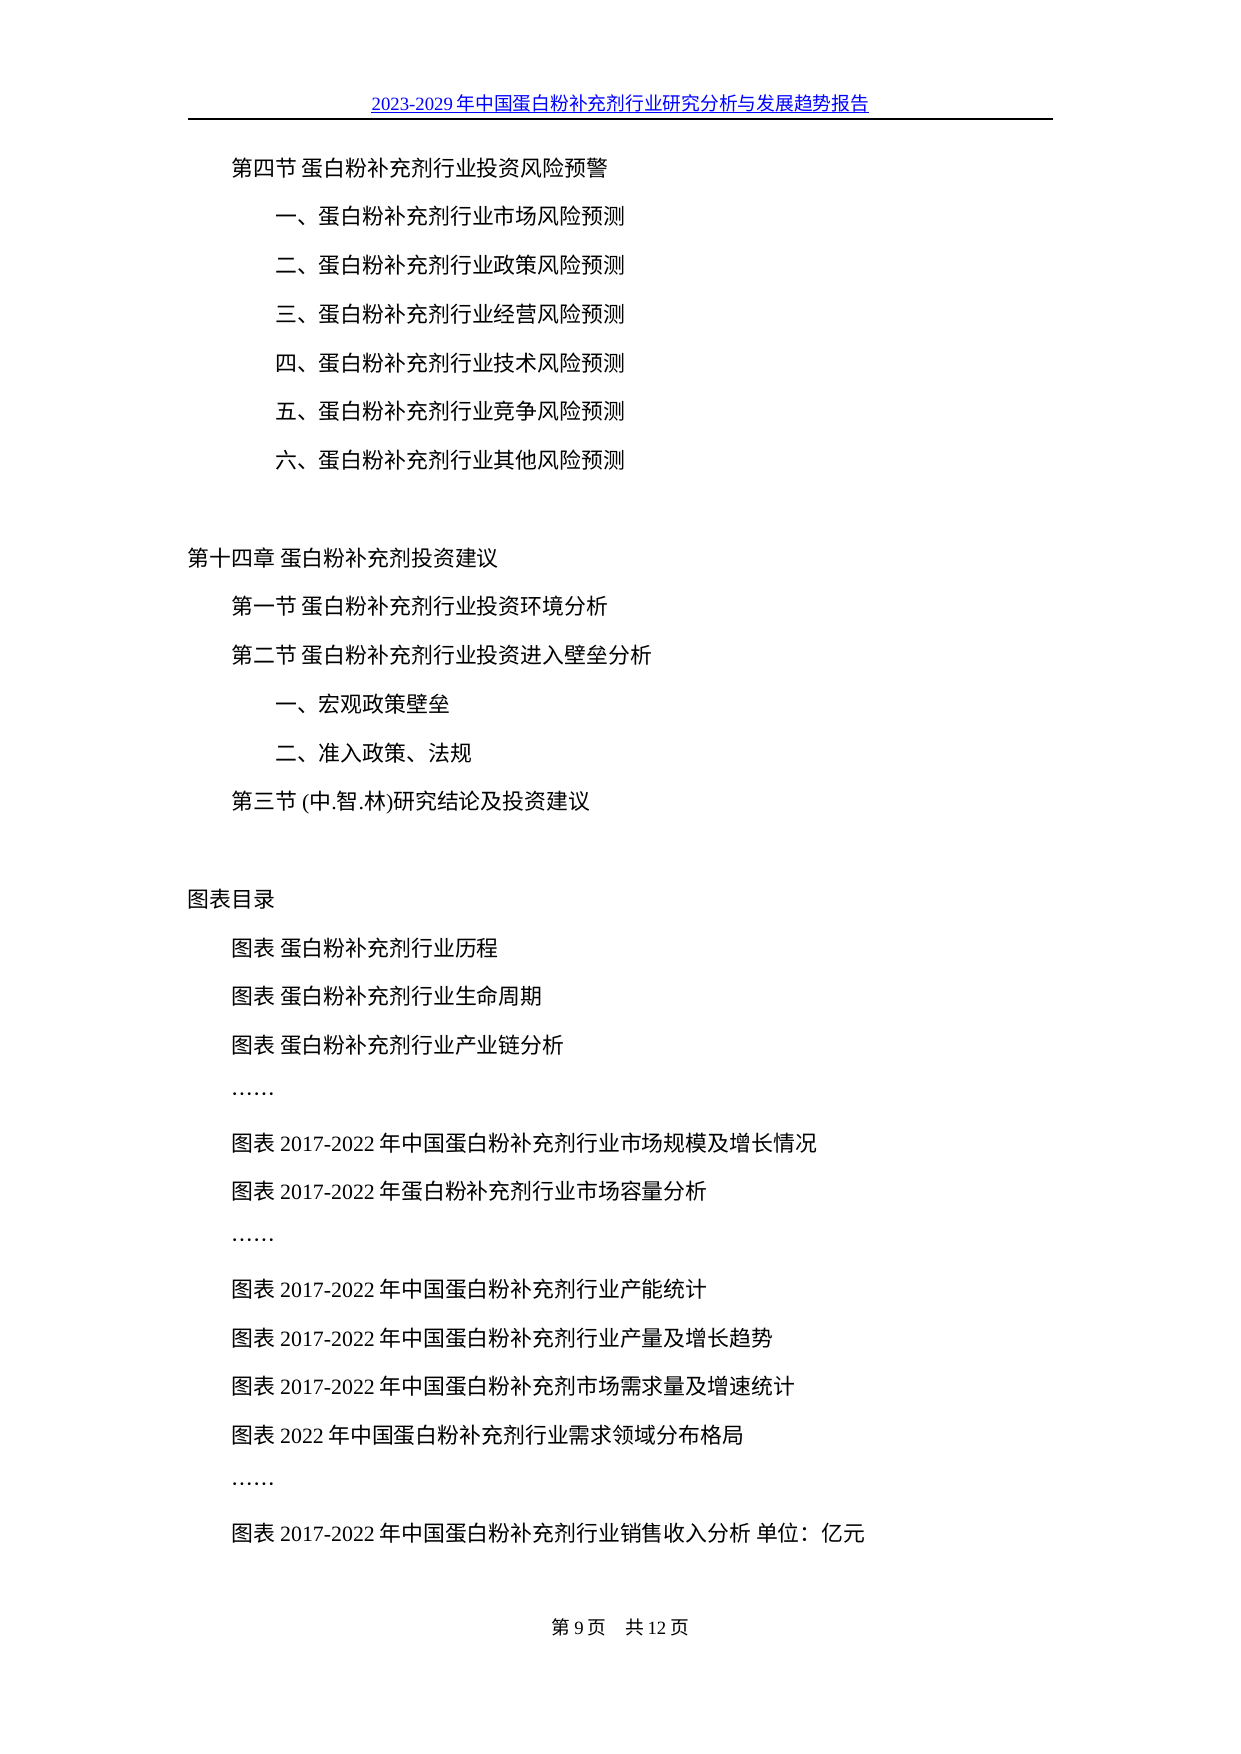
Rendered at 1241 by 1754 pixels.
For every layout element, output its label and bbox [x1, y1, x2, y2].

text [187, 150, 1053, 1548]
